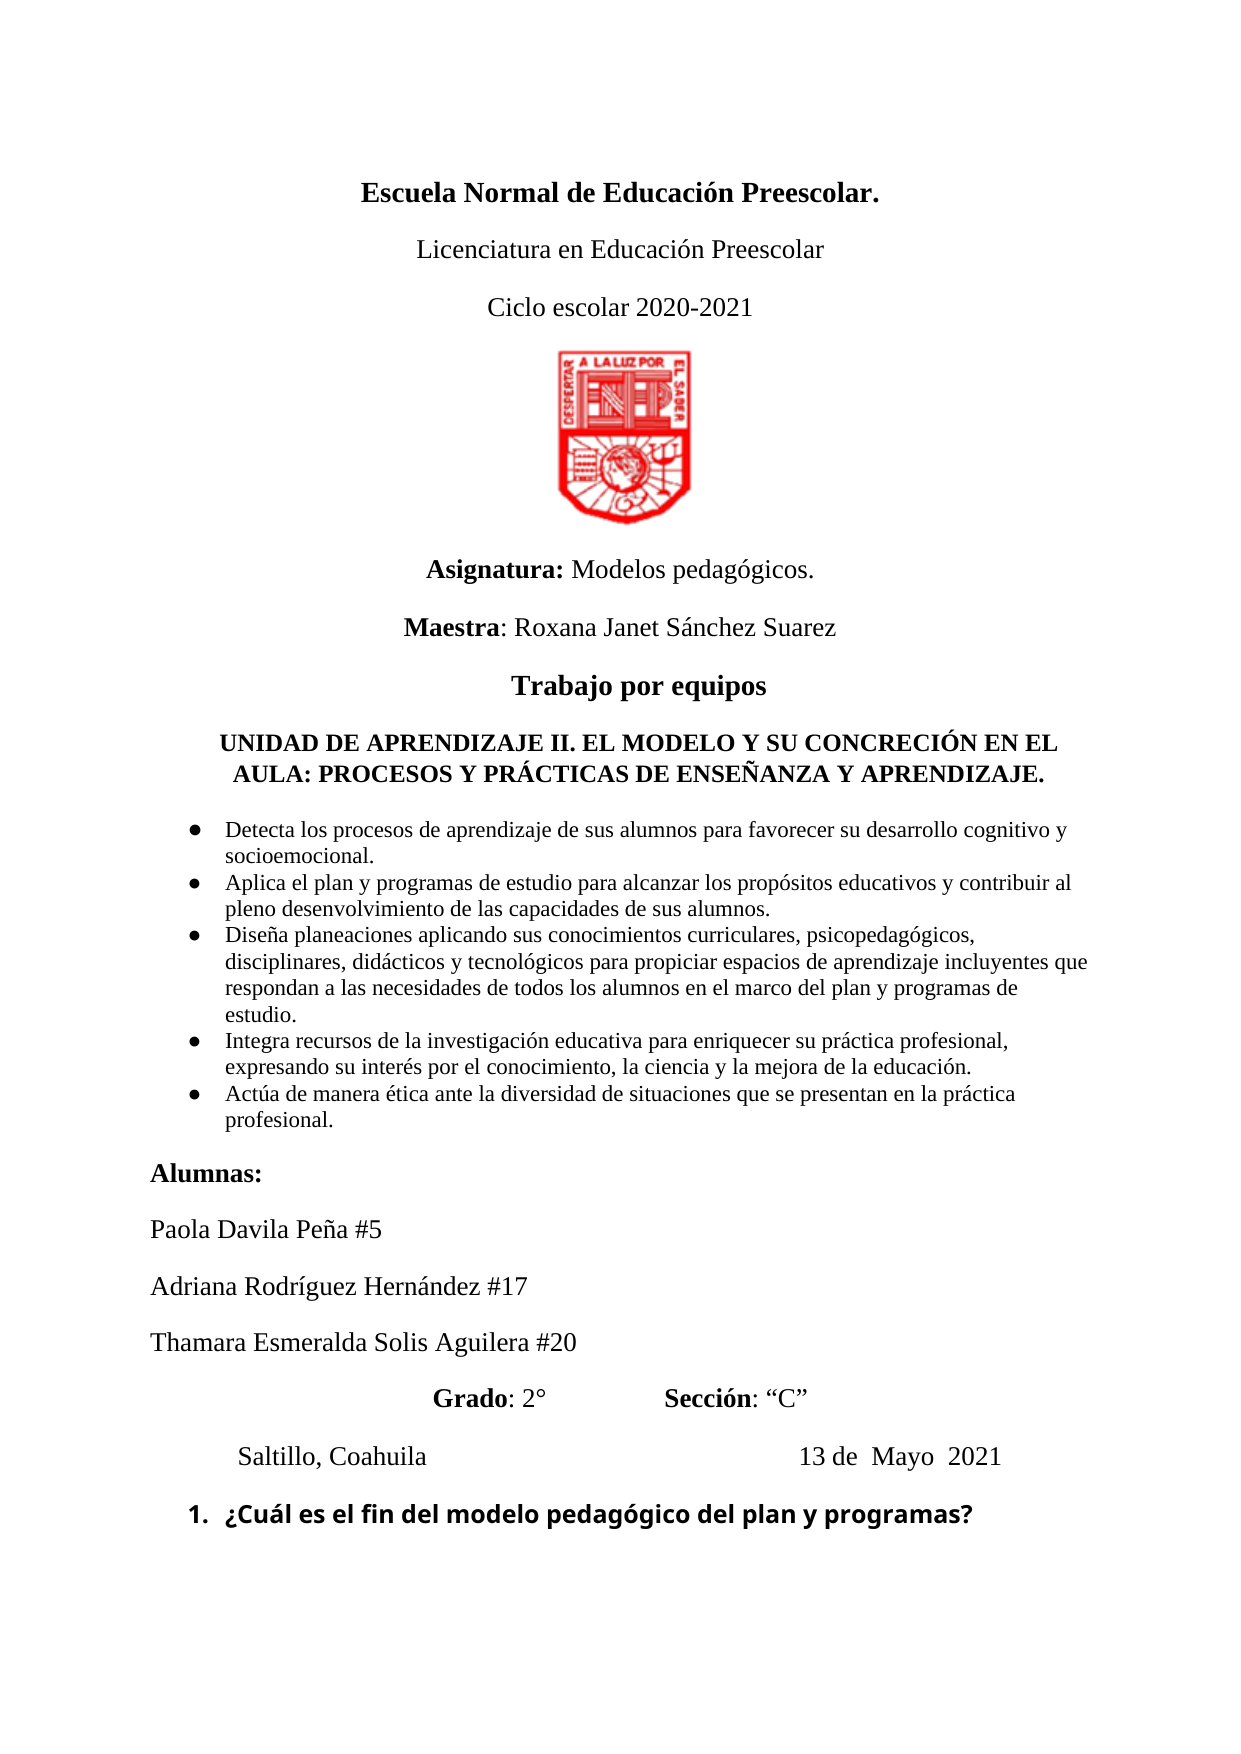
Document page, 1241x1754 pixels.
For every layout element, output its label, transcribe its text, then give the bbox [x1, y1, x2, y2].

list Integra recursos de la investigación educativa para enriquecer su práctica profesional, expresando su interés por el conocimiento, la ciencia y la mejora de la educación. [187, 1027, 1090, 1080]
list Aplica el plan y programas de estudio para alcanzar los propósitos educativos y contribuir al pleno desenvolvimiento de las capacidades de sus alumnos. [187, 869, 1090, 922]
list Actúa de manera ética ante la diversidad de situaciones que se presentan en la práctica profesional. [187, 1080, 1090, 1132]
text Escuela Normal de Educación Preescolar. [150, 175, 1090, 208]
text Saltillo, Coahuila 13 de Mayo 2021 [150, 1439, 1090, 1471]
text Ciclo escolar 2020-2021 [150, 291, 1090, 322]
text Asignatura: Modelos pedagógicos. [150, 553, 1090, 584]
text UNIDAD DE APRENDIZAJE II. EL MODELO Y SU CONCRECIÓN EN EL AULA: PROCESOS Y PRÁCTICAS DE ENSEÑANZA Y APRENDIZAJE. [187, 728, 1090, 787]
text Adriana Rodríguez Hernández #17 [150, 1270, 1090, 1301]
text Trabajo por equipos [187, 668, 1090, 702]
list Diseña planeaciones aplicando sus conocimientos curriculares, psicopedagógicos, disciplinares, didácticos y tecnológicos para propiciar espacios de aprendizaje incluyentes que respondan a las necesidades de todos los alumnos en el marco del plan y programas de estudio. [187, 922, 1090, 1027]
list Detecta los procesos de aprendizaje de sus alumnos para favorecer su desarrollo cognitivo y socioemocional. [187, 814, 1090, 869]
text Thamara Esmeralda Solis Aguilera #20 [150, 1326, 1090, 1357]
text Licenciatura en Educación Preescolar [150, 233, 1090, 265]
picture [500, 348, 740, 527]
text Paola Davila Peña #5 [150, 1213, 1090, 1245]
text Alumnas: [150, 1157, 1090, 1188]
text Maestra: Roxana Janet Sánchez Suarez [150, 611, 1090, 642]
list ¿Cuál es el fin del modelo pedagógico del plan y programas? [187, 1497, 1090, 1531]
text Grado: 2° Sección: “C” [150, 1382, 1090, 1413]
